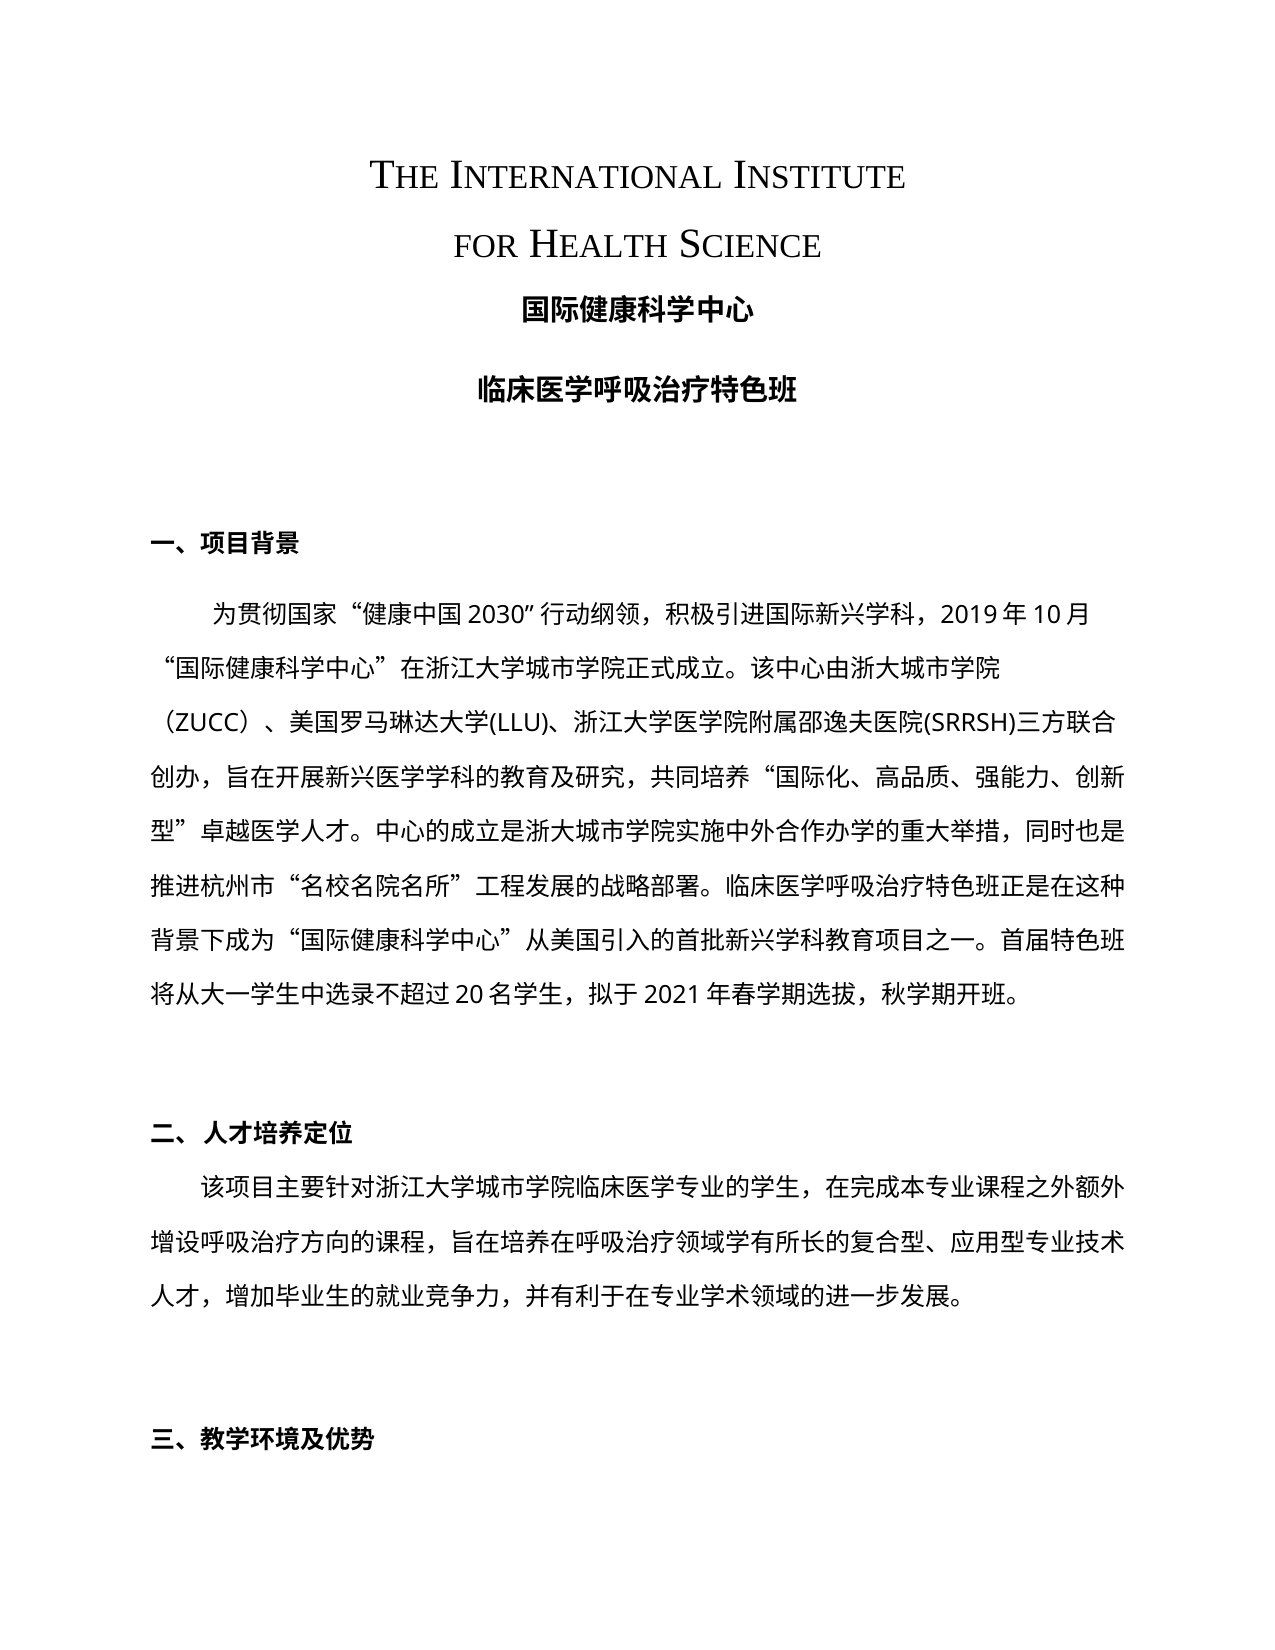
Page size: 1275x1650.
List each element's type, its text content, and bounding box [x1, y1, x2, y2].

text 为贯彻国家“健康中国2030” 行动纲领，积极引进国际新兴学科，2019年10月“国际健康科学中心”在浙江大学城市学院正式成立。该中心由浙大城市学院（ZUCC）、美国罗马琳达大学(LLU)、浙江大学医学院附属邵逸夫医院(SRRSH)三方联合创办，旨在开展新兴医学学科的教育及研究，共同培养“国际化、高品质、强能力、创新型”卓越医学人才。中心的成立是浙大城市学院实施中外合作办学的重大举措，同时也是推进杭州市“名校名院名所”工程发展的战略部署。临床医学呼吸治疗特色班正是在这种背景下成为“国际健康科学中心”从美国引入的首批新兴学科教育项目之一。首届特色班将从大一学生中选录不超过20名学生，拟于2021年春学期选拔，秋学期开班。 [150, 594, 1125, 1011]
text 临床医学呼吸治疗特色班 [150, 367, 1125, 409]
text 三、教学环境及优势 [150, 1419, 1125, 1455]
text The International Institute [150, 150, 1125, 198]
text 一、项目背景 [150, 523, 1125, 559]
text 该项目主要针对浙江大学城市学院临床医学专业的学生，在完成本专业课程之外额外增设呼吸治疗方向的课程，旨在培养在呼吸治疗领域学有所长的复合型、应用型专业技术人才，增加毕业生的就业竞争力，并有利于在专业学术领域的进一步发展。 [150, 1168, 1125, 1313]
text for Health Science [150, 218, 1125, 266]
text 国际健康科学中心 [150, 287, 1125, 329]
list 人才培养定位 [150, 1113, 1125, 1150]
